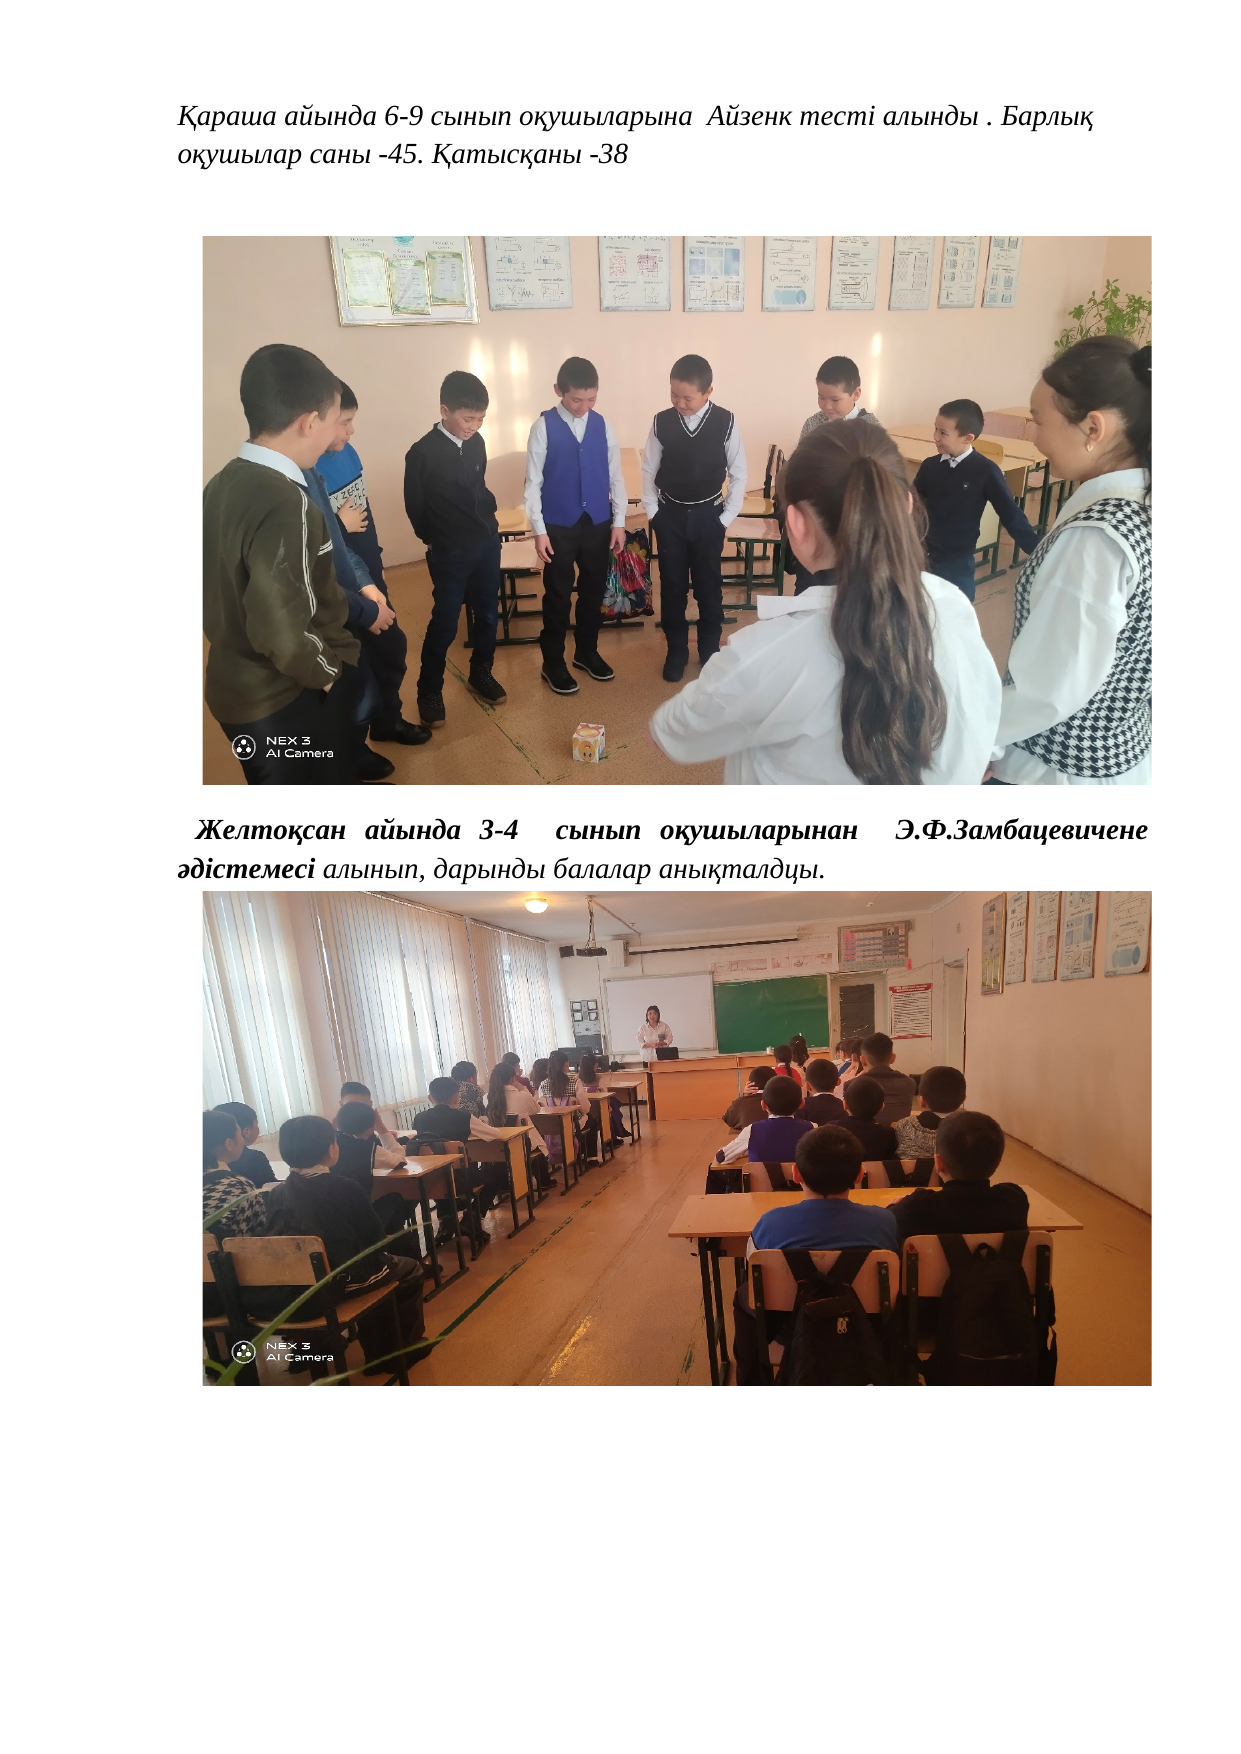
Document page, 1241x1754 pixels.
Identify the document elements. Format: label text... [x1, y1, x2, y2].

picture [202, 891, 1152, 1386]
picture [202, 236, 1152, 785]
text Желтоқсан айында 3-4 сынып оқушыларынан Э.Ф.Замбацевичене әдістемесі алынып, дарынды балалар анықталдцы. [177, 812, 1152, 884]
text Қараша айында 6-9 сынып оқушыларына Айзенк тесті алынды . Барлық оқушылар саны -45. Қатысқаны -38 [177, 98, 1152, 170]
